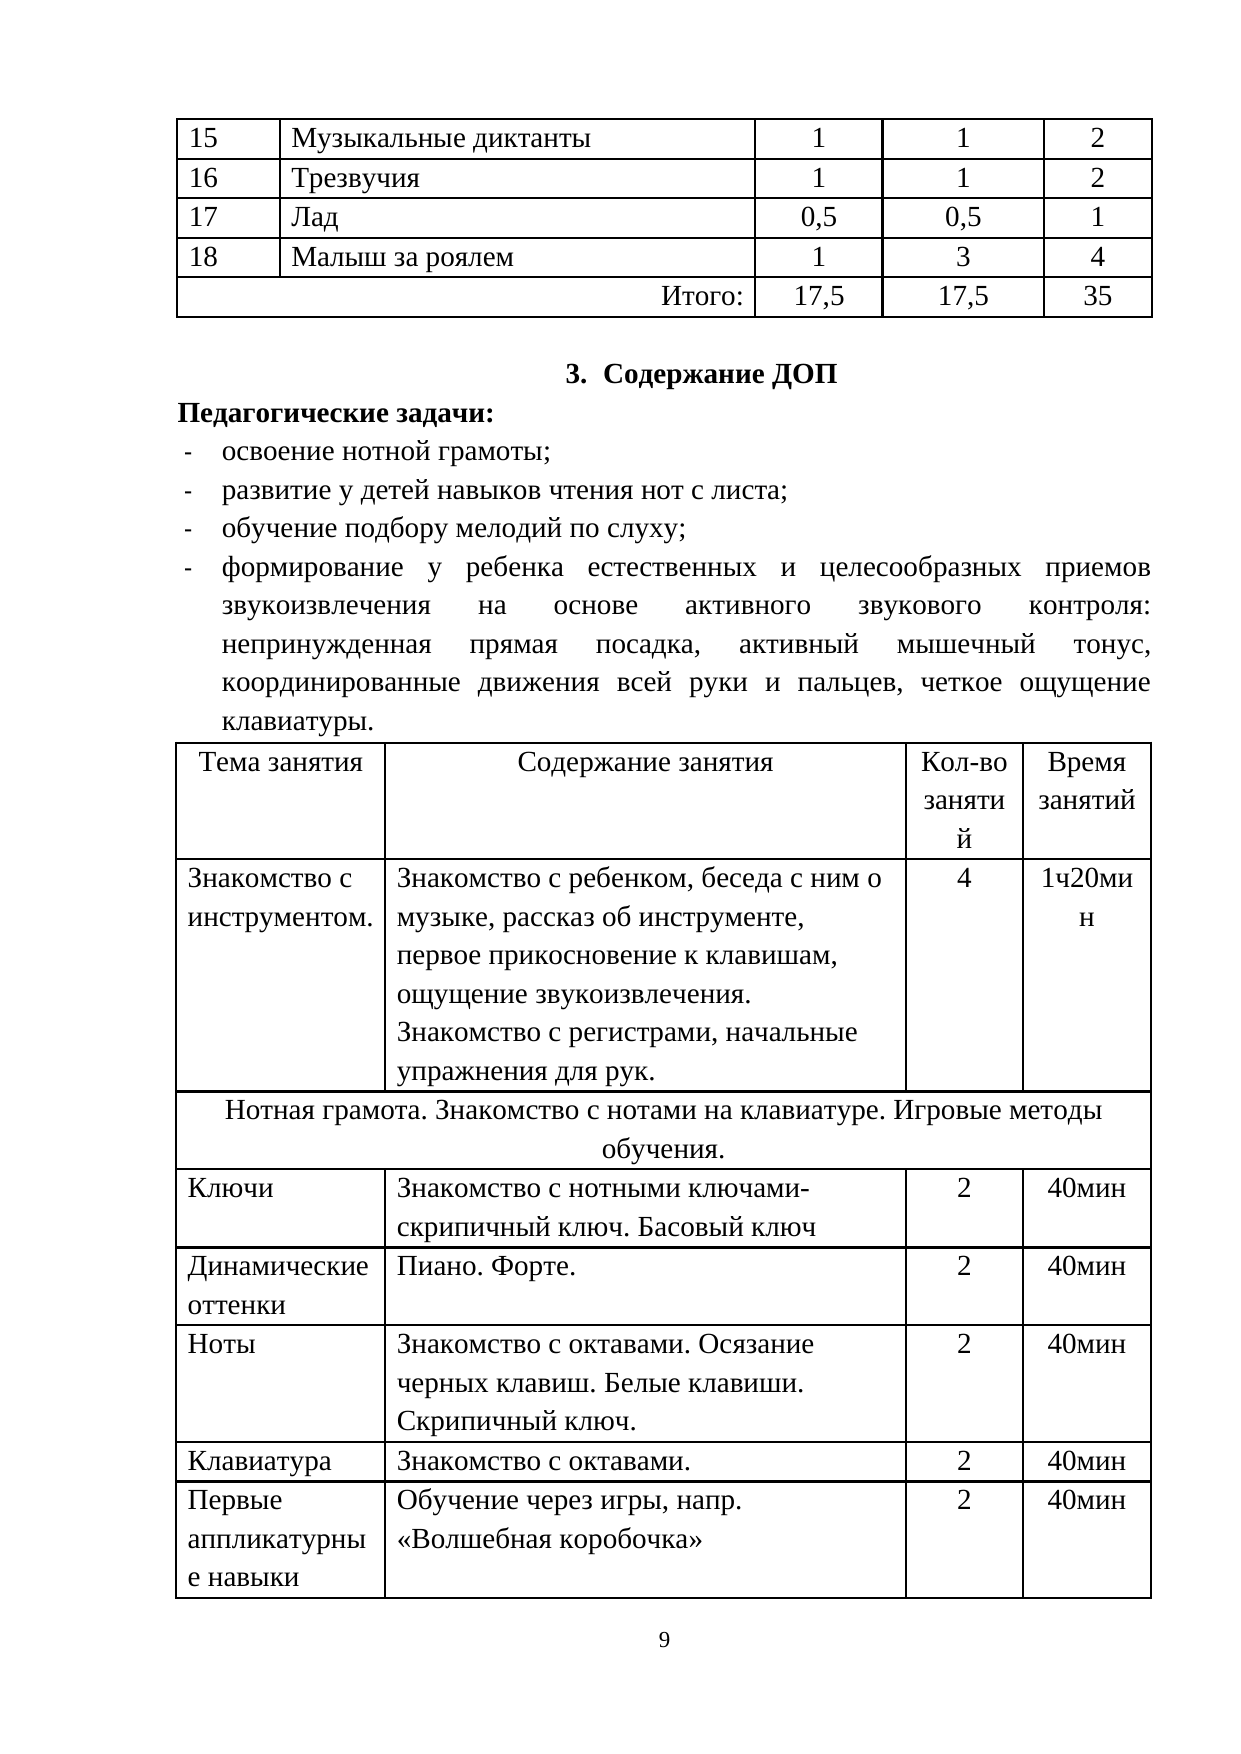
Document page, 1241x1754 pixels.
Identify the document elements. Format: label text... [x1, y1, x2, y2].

table_header Тема занятия [177, 744, 384, 858]
table_cell 15 [178, 120, 279, 158]
table_cell Пиано. Форте. [386, 1249, 905, 1324]
table_cell 40мин [1024, 1326, 1150, 1441]
table_cell Знакомство с ребенком, беседа с ним о музыке, рассказ об инструменте, первое прикосновение к клавишам, ощущение звукоизвлечения. Знакомство с регистрами, начальные упражнения для рук. [386, 860, 905, 1090]
list Педагогические задачи: [177, 395, 1152, 428]
table_cell 1ч20мин [1024, 860, 1150, 1090]
table_cell Знакомство с нотными ключами- скрипичный ключ. Басовый ключ [386, 1170, 905, 1246]
table_header Кол-во занятий [907, 744, 1022, 858]
table_cell 1 [1045, 199, 1151, 237]
table_cell Обучение через игры, напр. «Волшебная коробочка» [386, 1483, 905, 1597]
table_cell Клавиатура [177, 1443, 384, 1480]
table_cell 2 [907, 1170, 1022, 1246]
table_cell 17,5 [756, 278, 881, 316]
table_cell 2 [907, 1326, 1022, 1441]
table_cell 0,5 [884, 199, 1043, 237]
list развитие у детей навыков чтения нот с листа; [184, 472, 1152, 505]
table_cell Нотная грамота. Знакомство с нотами на клавиатуре. Игровые методы обучения. [177, 1093, 1150, 1168]
table_cell Знакомство с инструментом. [177, 860, 384, 1090]
table_cell Трезвучия [281, 160, 754, 197]
table_cell 1 [756, 120, 881, 158]
table_cell 17 [178, 199, 279, 237]
table_cell 2 [907, 1483, 1022, 1597]
table_cell 1 [884, 120, 1043, 158]
table_cell 2 [1045, 160, 1151, 197]
table_cell 0,5 [756, 199, 881, 237]
table_cell 1 [756, 239, 881, 276]
list формирование у ребенка естественных и целесообразных приемов звукоизвлечения на основе активного звукового контроля: непринужденная прямая посадка, активный мышечный тонус, координированные движения всей руки и пальцев, четкое ощущение клавиатуры. [184, 549, 1152, 737]
table_cell 2 [907, 1443, 1022, 1480]
table_cell 2 [907, 1249, 1022, 1324]
table_cell 40мин [1024, 1483, 1150, 1597]
table_cell 16 [178, 160, 279, 197]
table_header Содержание занятия [386, 744, 905, 858]
table_cell 40мин [1024, 1443, 1150, 1480]
table_cell 17,5 [884, 278, 1043, 316]
table_cell 35 [1045, 278, 1151, 316]
table_cell 2 [1045, 120, 1151, 158]
table_cell Динамические оттенки [177, 1249, 384, 1324]
table_cell 3 [884, 239, 1043, 276]
table_cell Итого: [178, 278, 754, 316]
list обучение подбору мелодий по слуху; [184, 510, 1152, 544]
table_cell Малыш за роялем [281, 239, 754, 276]
table_cell 1 [756, 160, 881, 197]
list Содержание ДОП [251, 356, 1152, 390]
list освоение нотной грамоты; [184, 433, 1152, 467]
table_cell Знакомство с октавами. [386, 1443, 905, 1480]
table_cell 18 [178, 239, 279, 276]
table_cell 4 [907, 860, 1022, 1090]
table_cell 40мин [1024, 1249, 1150, 1324]
table_cell Музыкальные диктанты [281, 120, 754, 158]
table_cell 4 [1045, 239, 1151, 276]
table_cell Ноты [177, 1326, 384, 1441]
table_cell Первые аппликатурные навыки [177, 1483, 384, 1597]
table_cell Знакомство с октавами. Осязание черных клавиш. Белые клавиши. Скрипичный ключ. [386, 1326, 905, 1441]
table_cell Лад [281, 199, 754, 237]
table_cell 40мин [1024, 1170, 1150, 1246]
table_cell 1 [884, 160, 1043, 197]
table_header Время занятий [1024, 744, 1150, 858]
table_cell Ключи [177, 1170, 384, 1246]
